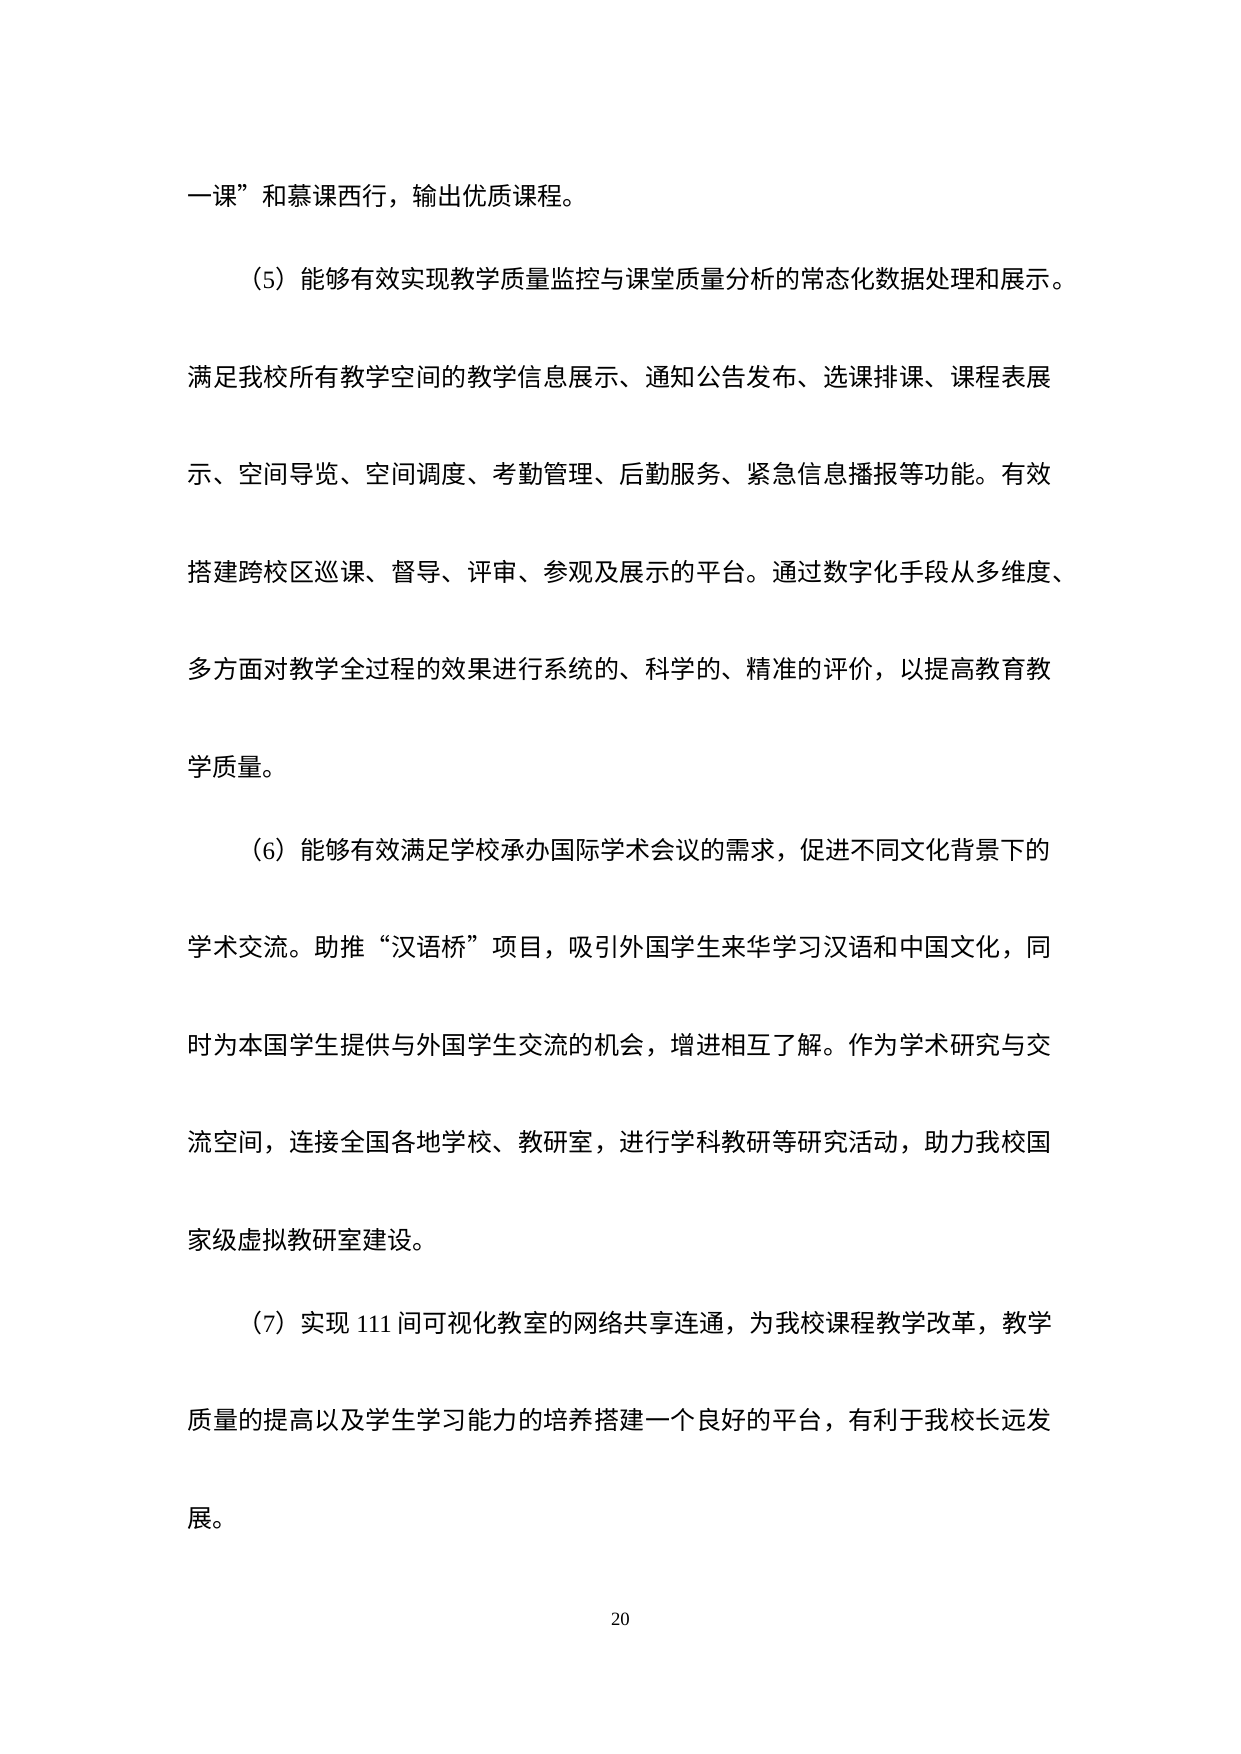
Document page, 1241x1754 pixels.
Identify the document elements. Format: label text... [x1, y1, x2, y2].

text （7）实现111间可视化教室的网络共享连通，为我校课程教学改革，教学质量的提高以及学生学习能力的培养搭建一个良好的平台，有利于我校长远发展。 [187, 1289, 1053, 1549]
text （6）能够有效满足学校承办国际学术会议的需求，促进不同文化背景下的学术交流。助推“汉语桥”项目，吸引外国学生来华学习汉语和中国文化，同时为本国学生提供与外国学生交流的机会，增进相互了解。作为学术研究与交流空间，连接全国各地学校、教研室，进行学科教研等研究活动，助力我校国家级虚拟教研室建设。 [187, 816, 1053, 1271]
text （5）能够有效实现教学质量监控与课堂质量分析的常态化数据处理和展示。满足我校所有教学空间的教学信息展示、通知公告发布、选课排课、课程表展示、空间导览、空间调度、考勤管理、后勤服务、紧急信息播报等功能。有效搭建跨校区巡课、督导、评审、参观及展示的平台。通过数字化手段从多维度、多方面对教学全过程的效果进行系统的、科学的、精准的评价，以提高教育教学质量。 [187, 245, 1053, 798]
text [187, 162, 1053, 227]
